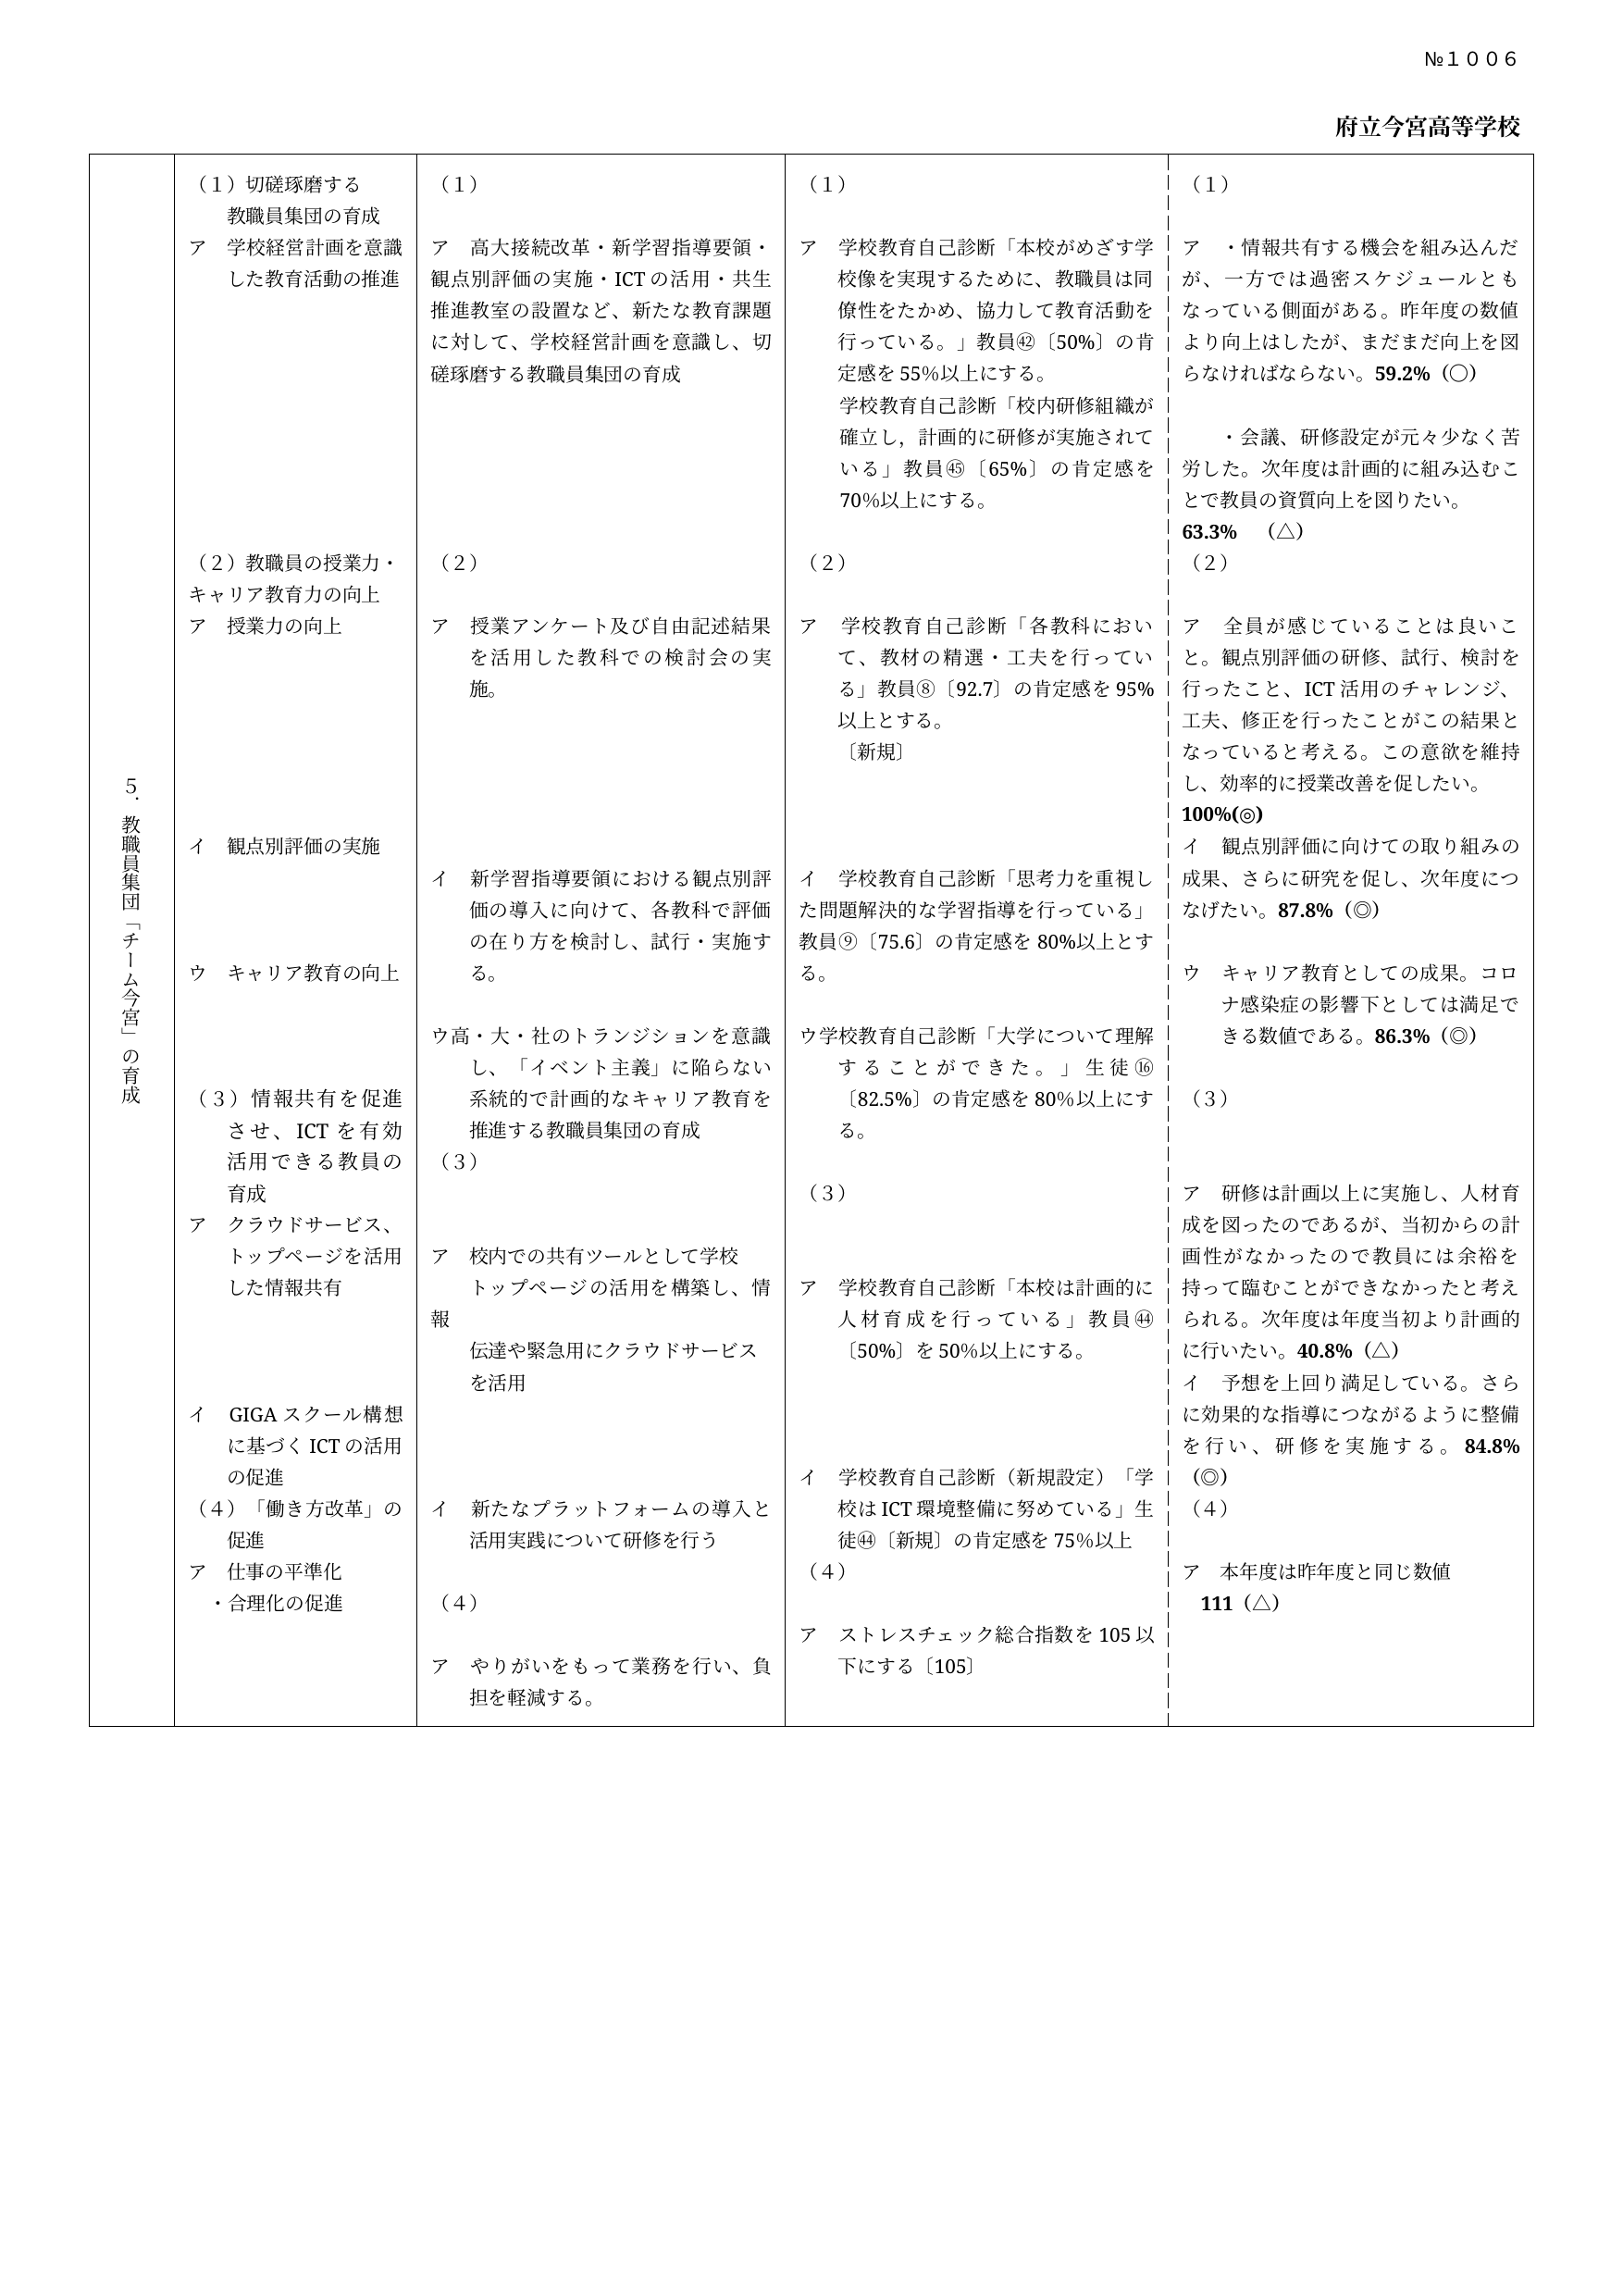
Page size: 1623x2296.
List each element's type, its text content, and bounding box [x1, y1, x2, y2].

table_cell （１） ア ・情報共有する機会を組み込んだが、一方では過密スケジュールともなっている側面がある。昨年度の数値より向上はしたが、まだまだ向上を図らなければならない。59.2%（〇） ・会議、研修設定が元々少なく苦労した。次年度は計画的に組み込むことで教員の資質向上を図りたい。 63.3% （△） （２） ア 全員が感じていることは良いこと。観点別評価の研修、試行、検討を行ったこと、ICT活用のチャレンジ、工夫、修正を行ったことがこの結果となっていると考える。この意欲を維持し、効率的に授業改善を促したい。 100%(◎) イ 観点別評価に向けての取り組みの成果、さらに研究を促し、次年度につなげたい。87.8%（◎） ウ キャリア教育としての成果。コロナ感染症の影響下としては満足できる数値である。86.3%（◎） （３） ア 研修は計画以上に実施し、人材育成を図ったのであるが、当初からの計画性がなかったので教員には余裕を持って臨むことができなかったと考えられる。次年度は年度当初より計画的に行いたい。40.8%（△） イ 予想を上回り満足している。さらに効果的な指導につながるように整備を行い、研修を実施する。84.8%（◎） （４） ア 本年度は昨年度と同じ数値 111（△） [1169, 155, 1533, 1726]
table_cell （１）切磋琢磨する 教職員集団の育成 ア 学校経営計画を意識した教育活動の推進 （２）教職員の授業力・ キャリア教育力の向上 ア 授業力の向上 イ 観点別評価の実施 ウ キャリア教育の向上 （３）情報共有を促進させ、ICTを有効活用できる教員の育成 ア クラウドサービス、トップページを活用した情報共有 イ GIGAスクール構想に基づくICTの活用の促進 （４）「働き方改革」の促進 ア 仕事の平準化 ・合理化の促進 [175, 155, 416, 1726]
table_cell （１） ア 高大接続改革・新学習指導要領・観点別評価の実施・ICTの活用・共生推進教室の設置など、新たな教育課題に対して、学校経営計画を意識し、切磋琢磨する教職員集団の育成 （２） ア 授業アンケート及び自由記述結果を活用した教科での検討会の実施。 イ 新学習指導要領における観点別評価の導入に向けて、各教科で評価の在り方を検討し、試行・実施する。 ウ高・大・社のトランジションを意識し、「イベント主義」に陥らない系統的で計画的なキャリア教育を推進する教職員集団の育成 （３） ア 校内での共有ツールとして学校 トップページの活用を構築し、情報 伝達や緊急用にクラウドサービス を活用 イ 新たなプラットフォームの導入と活用実践について研修を行う （４） ア やりがいをもって業務を行い、負担を軽減する。 [417, 155, 785, 1726]
table_cell ５．教職員集団「チーム今宮」の育成 [90, 155, 174, 1726]
table_cell （１） ア 学校教育自己診断「本校がめざす学校像を実現するために、教職員は同僚性をたかめ、協力して教育活動を行っている。」教員㊷〔50%〕の肯定感を55％以上にする。 学校教育自己診断「校内研修組織が確立し，計画的に研修が実施されている」教員㊺〔65%〕の肯定感を70％以上にする。 （２） ア 学校教育自己診断「各教科において、教材の精選・工夫を行っている」教員⑧〔92.7〕の肯定感を95%以上とする。 〔新規〕 イ 学校教育自己診断「思考力を重視した問題解決的な学習指導を行っている」教員⑨〔75.6〕の肯定感を80%以上とする。 ウ学校教育自己診断「大学について理解することができた。」生徒⑯〔82.5%〕の肯定感を80％以上にする。 （３） ア 学校教育自己診断「本校は計画的に人材育成を行っている」教員㊹ 〔50%〕を50％以上にする。 イ 学校教育自己診断（新規設定）「学校はICT環境整備に努めている」生徒㊹〔新規〕の肯定感を75％以上 （４） ア ストレスチェック総合指数を105以下にする〔105〕 [786, 155, 1168, 1726]
